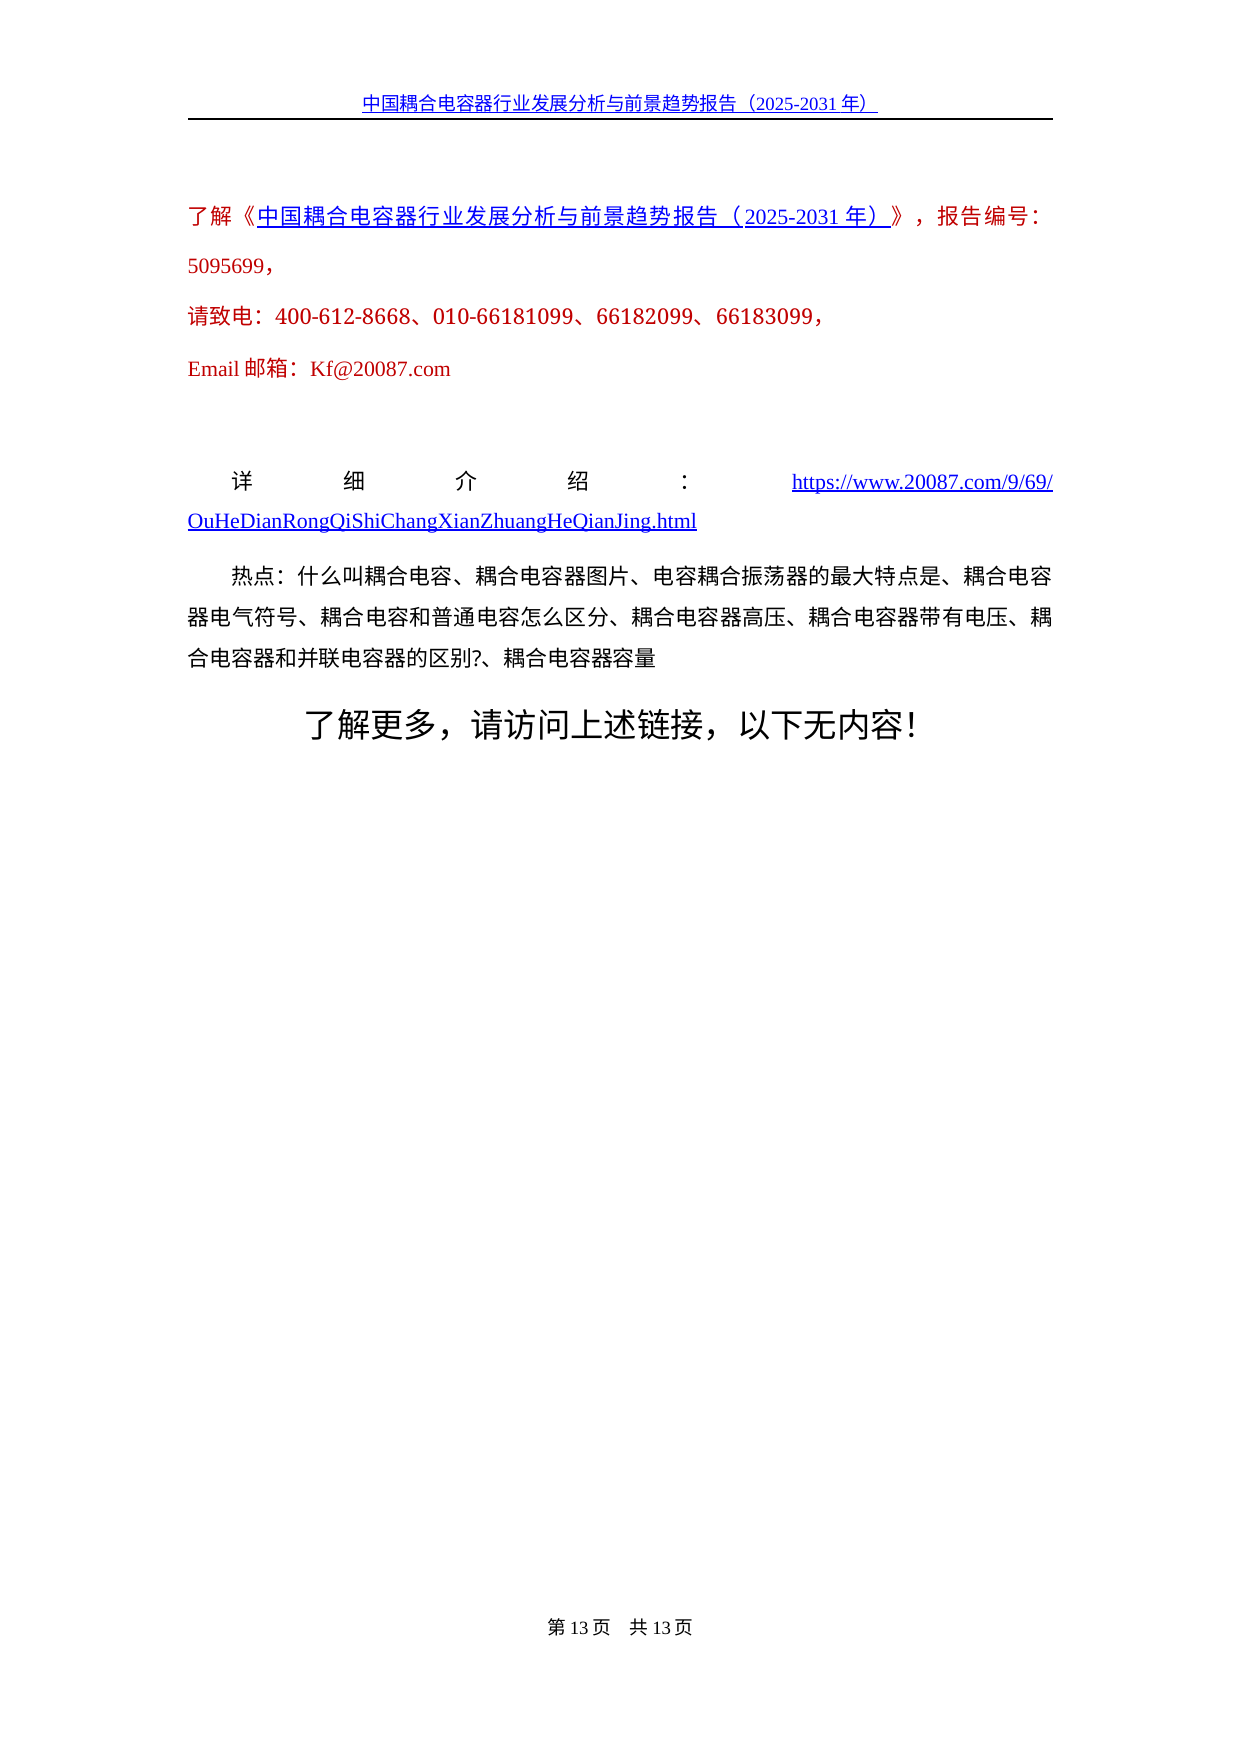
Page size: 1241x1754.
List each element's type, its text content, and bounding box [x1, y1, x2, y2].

text Email邮箱：Kf@20087.com [187, 350, 1053, 383]
text 了解《中国耦合电容器行业发展分析与前景趋势报告（2025-2031年）》，报告编号：5095699， [187, 198, 1053, 280]
title 了解更多，请访问上述链接，以下无内容！ [187, 690, 1053, 755]
text 热点：什么叫耦合电容、耦合电容器图片、电容耦合振荡器的最大特点是、耦合电容器电气符号、耦合电容和普通电容怎么区分、耦合电容器高压、耦合电容器带有电压、耦合电容器和并联电容器的区别?、耦合电容器容量 [187, 559, 1053, 673]
text 详细介绍：https://www.20087.com/9/69/OuHeDianRongQiShiChangXianZhuangHeQianJing.html [187, 463, 1053, 536]
text 请致电：400-612-8668、010-66181099、66182099、66183099， [187, 299, 1053, 331]
